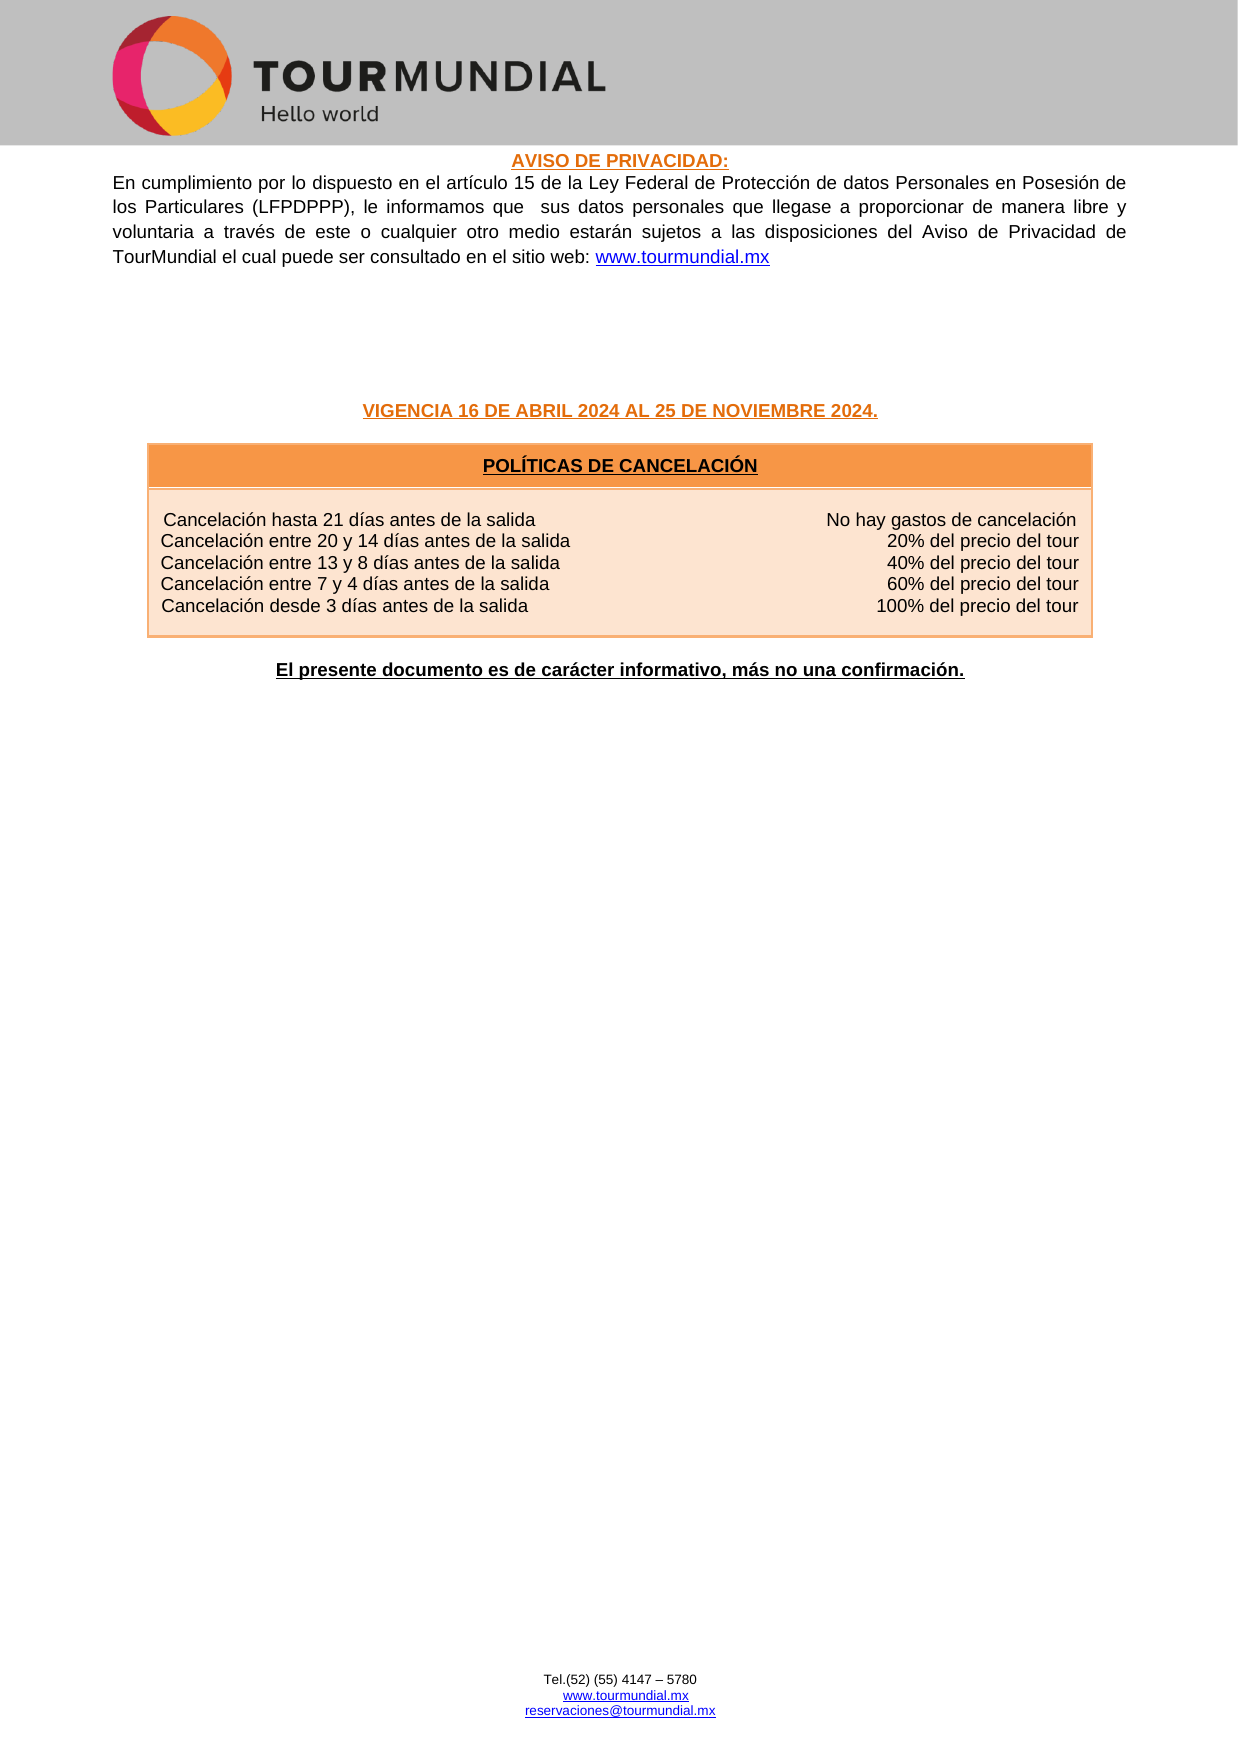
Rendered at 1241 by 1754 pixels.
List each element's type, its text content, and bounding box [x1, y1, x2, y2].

text En cumplimiento por lo dispuesto en el artículo 15 de la Ley Federal de Protección de datos Personales en Posesión de los Particulares (LFPDPPP), le informamos que sus datos personales que llegase a proporcionar de manera libre y voluntaria a través de este o cualquier otro medio estarán sujetos a las disposiciones del Aviso de Privacidad de TourMundial el cual puede ser consultado en el sitio web: www.tourmundial.mx [112, 172, 1128, 267]
picture [112, 16, 606, 136]
text VIGENCIA 16 DE ABRIL 2024 AL 25 DE NOVIEMBRE 2024. [112, 399, 1128, 421]
text El presente documento es de carácter informativo, más no una confirmación. [112, 659, 1128, 681]
text AVISO DE PRIVACIDAD: [112, 150, 1128, 172]
table_cell Cancelación hasta 21 días antes de la salida No hay gastos de cancelación Cancelación entre 20 y 14 días antes de la salida 20% del precio del tour Cancelación entre 13 y 8 días antes de la salida 40% del precio del tour Cancelación entre 7 y 4 días antes de la salida 60% del precio del tour Cancelación desde 3 días antes de la salida 100% del precio del tour [149, 490, 1091, 635]
table_header POLÍTICAS DE CANCELACIÓN [149, 445, 1091, 487]
